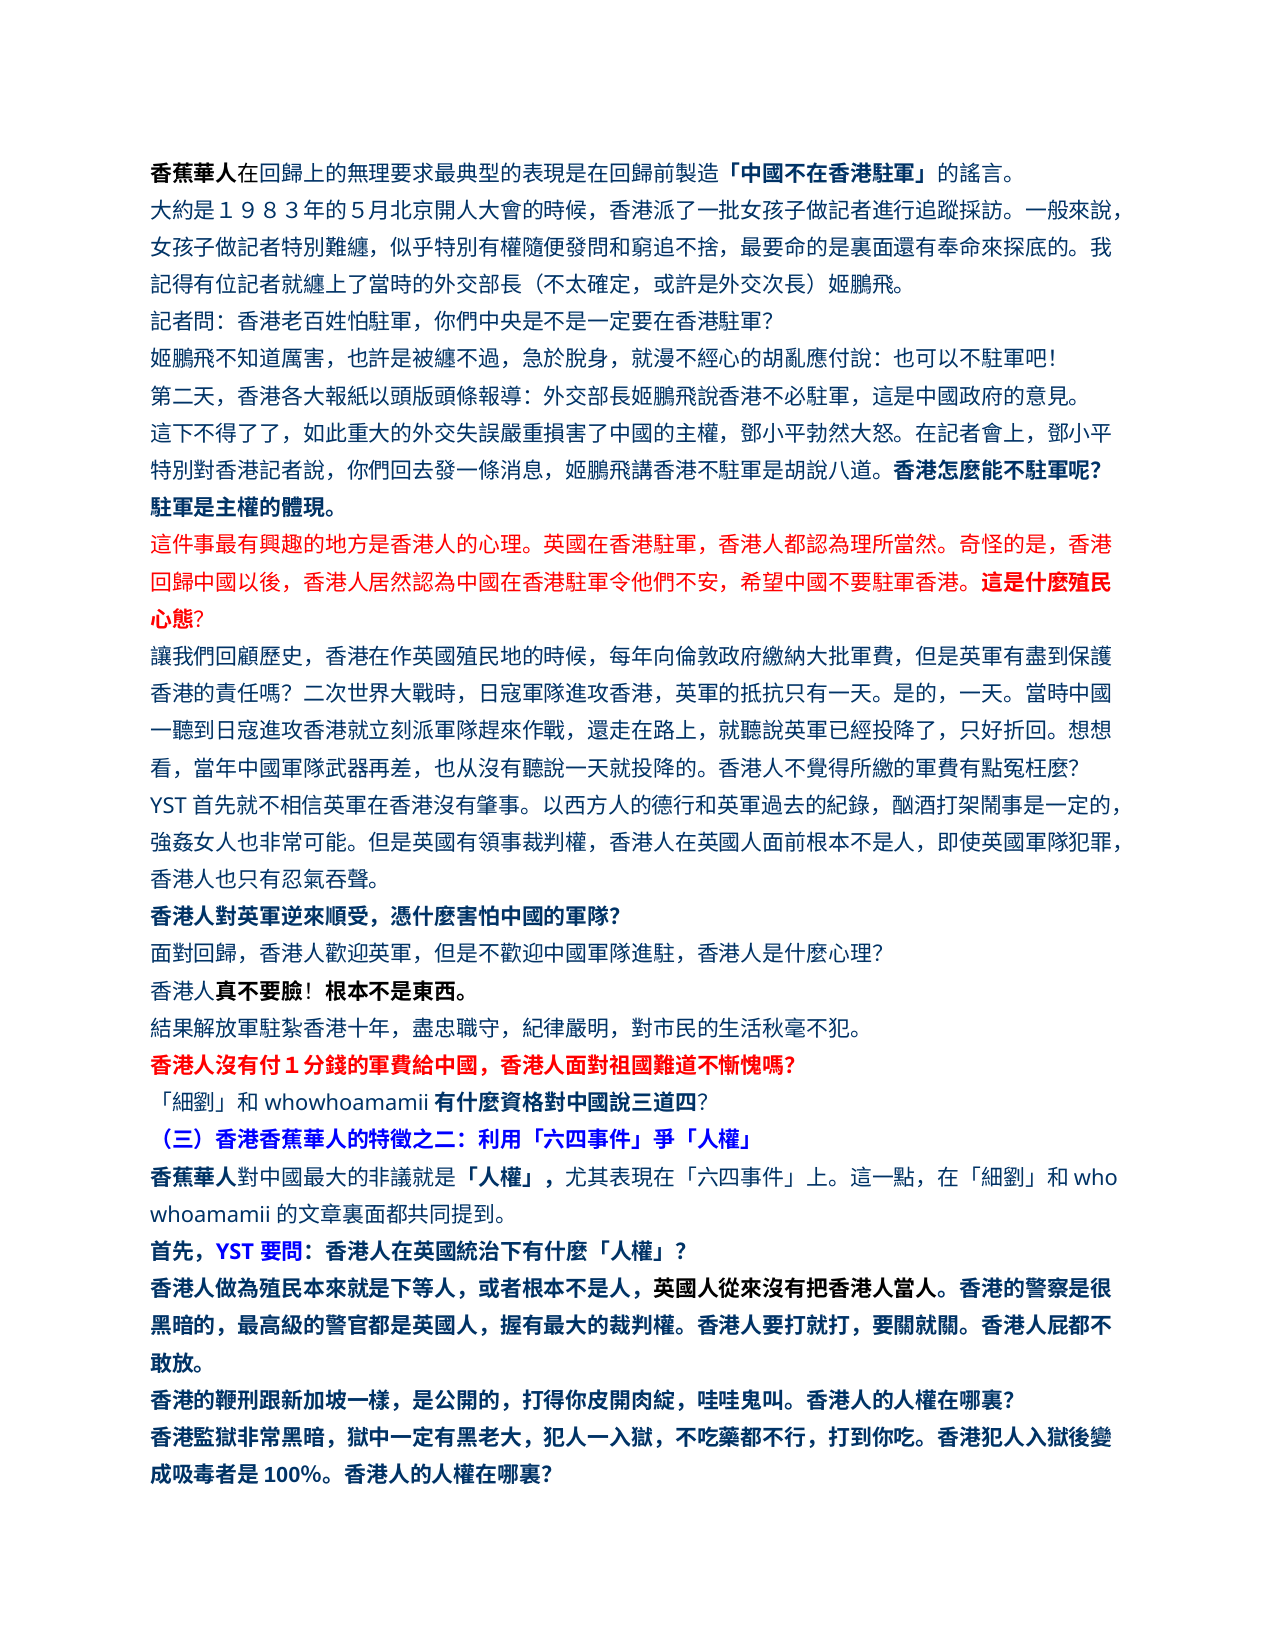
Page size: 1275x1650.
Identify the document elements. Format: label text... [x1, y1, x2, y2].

text 結果解放軍駐紮香港十年，盡忠職守，紀律嚴明，對市民的生活秋毫不犯。 [150, 1005, 1125, 1042]
text 香港監獄非常黑暗，獄中一定有黑老大，犯人一入獄，不吃藥都不行，打到你吃。香港犯人入獄後變成吸毒者是100％。香港人的人權在哪裏？ [150, 1414, 1125, 1489]
text 讓我們回顧歷史，香港在作英國殖民地的時候，每年向倫敦政府繳納大批軍費，但是英軍有盡到保護香港的責任嗎？二次世界大戰時，日寇軍隊進攻香港，英軍的抵抗只有一天。是的，一天。當時中國一聽到日寇進攻香港就立刻派軍隊趕來作戰，還走在路上，就聽說英軍已經投降了，只好折回。想想看，當年中國軍隊武器再差，也从沒有聽說一天就投降的。香港人不覺得所繳的軍費有點冤枉麼？ [150, 633, 1125, 782]
text 這下不得了了，如此重大的外交失誤嚴重損害了中國的主權，鄧小平勃然大怒。在記者會上，鄧小平特別對香港記者說，你們回去發一條消息，姬鵬飛講香港不駐軍是胡說八道。香港怎麼能不駐軍呢？駐軍是主權的體現。 [150, 410, 1125, 522]
text 面對回歸，香港人歡迎英軍，但是不歡迎中國軍隊進駐，香港人是什麼心理？ [150, 931, 1125, 968]
text 香蕉華人對中國最大的非議就是「人權」，尤其表現在「六四事件」上。這一點，在「細劉」和 whowhoamamii 的文章裏面都共同提到。 [150, 1154, 1125, 1228]
text 香港人真不要臉！根本不是東西。 [150, 968, 1125, 1005]
text 香港的鞭刑跟新加坡一樣，是公開的，打得你皮開肉綻，哇哇鬼叫。香港人的人權在哪裏？ [150, 1377, 1125, 1414]
text 「細劉」和 whowhoamamii 有什麼資格對中國說三道四？ [150, 1080, 1125, 1117]
text 記者問：香港老百姓怕駐軍，你們中央是不是一定要在香港駐軍？ [150, 299, 1125, 336]
text 姬鵬飛不知道厲害，也許是被纏不過，急於脫身，就漫不經心的胡亂應付說：也可以不駐軍吧！ [150, 336, 1125, 373]
text 香港人沒有付１分錢的軍費給中國，香港人面對祖國難道不慚愧嗎？ [150, 1042, 1125, 1080]
text YST 首先就不相信英軍在香港沒有肇事。以西方人的德行和英軍過去的紀錄，酗酒打架鬧事是一定的，強姦女人也非常可能。但是英國有領事裁判權，香港人在英國人面前根本不是人，即使英國軍隊犯罪，香港人也只有忍氣吞聲。 [150, 782, 1125, 894]
text 大約是１９８３年的５月北京開人大會的時候，香港派了一批女孩子做記者進行追蹤採訪。一般來說，女孩子做記者特別難纏，似乎特別有權隨便發問和窮追不捨，最要命的是裏面還有奉命來探底的。我記得有位記者就纏上了當時的外交部長（不太確定，或許是外交次長）姬鵬飛。 [150, 187, 1125, 299]
text 第二天，香港各大報紙以頭版頭條報導：外交部長姬鵬飛說香港不必駐軍，這是中國政府的意見。 [150, 373, 1125, 410]
text 這件事最有興趣的地方是香港人的心理。英國在香港駐軍，香港人都認為理所當然。奇怪的是，香港回歸中國以後，香港人居然認為中國在香港駐軍令他們不安，希望中國不要駐軍香港。這是什麼殖民心態？ [150, 522, 1125, 633]
text （三）香港香蕉華人的特徵之二：利用「六四事件」爭「人權」 [150, 1117, 1125, 1154]
text 香港人做為殖民本來就是下等人，或者根本不是人，英國人從來沒有把香港人當人。香港的警察是很黑暗的，最高級的警官都是英國人，握有最大的裁判權。香港人要打就打，要關就關。香港人屁都不敢放。 [150, 1266, 1125, 1377]
text 首先，YST 要問：香港人在英國統治下有什麼「人權」？ [150, 1228, 1125, 1266]
text 香蕉華人在回歸上的無理要求最典型的表現是在回歸前製造「中國不在香港駐軍」的謠言。 [150, 150, 1125, 187]
text 香港人對英軍逆來順受，憑什麼害怕中國的軍隊？ [150, 894, 1125, 931]
